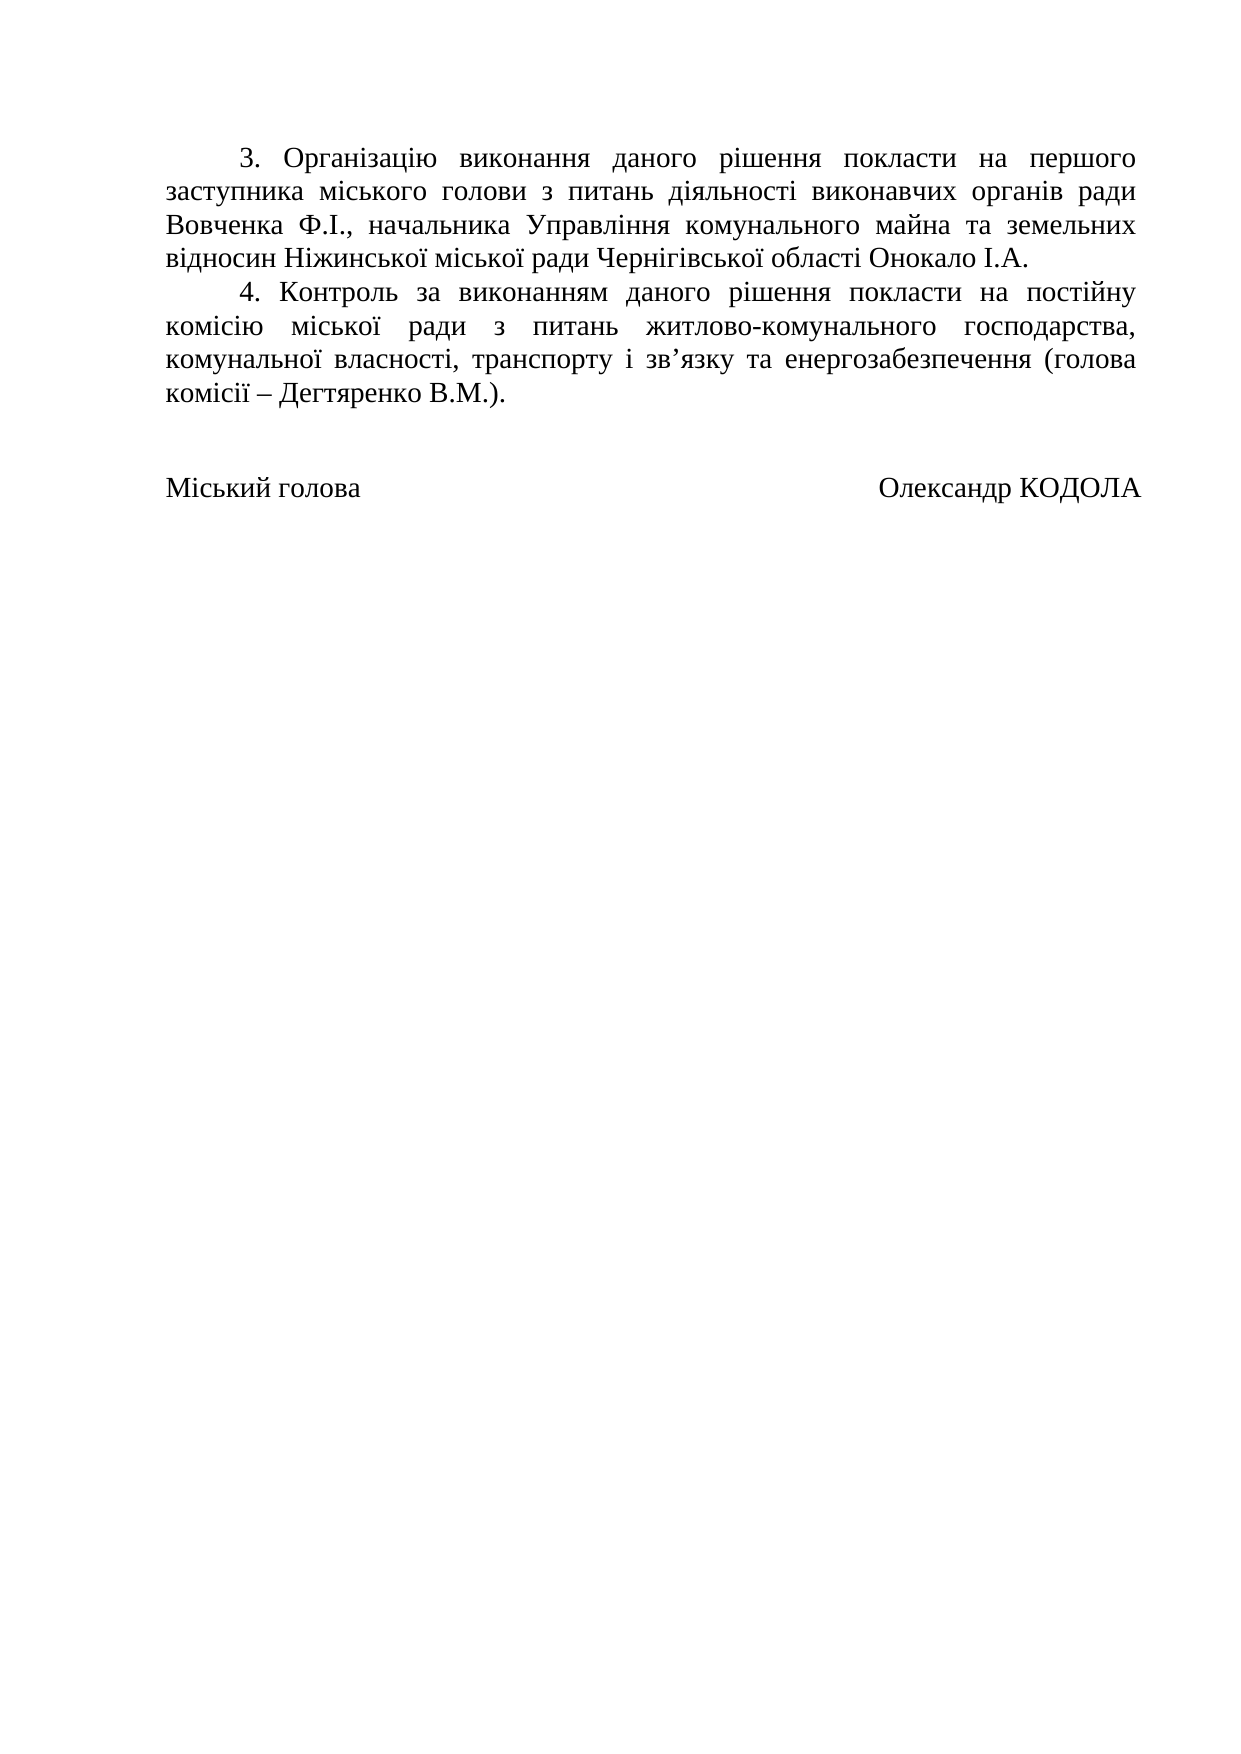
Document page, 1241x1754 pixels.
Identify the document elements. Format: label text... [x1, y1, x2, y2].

text 3. Організацію виконання даного рішення покласти на першого заступника міського голови з питань діяльності виконавчих органів ради Вовченка Ф.І., начальника Управління комунального майна та земельних відносин Ніжинської міської ради Чернігівської області Онокало І.А. [165, 140, 1137, 274]
text Міський голова Олександр КОДОЛА [165, 471, 1152, 504]
text 4. Контроль за виконанням даного рішення покласти на постійну комісію міської ради з питань житлово-комунального господарства, комунальної власності, транспорту і зв’язку та енергозабезпечення (голова комісії – Дегтяренко В.М.). [165, 274, 1137, 408]
